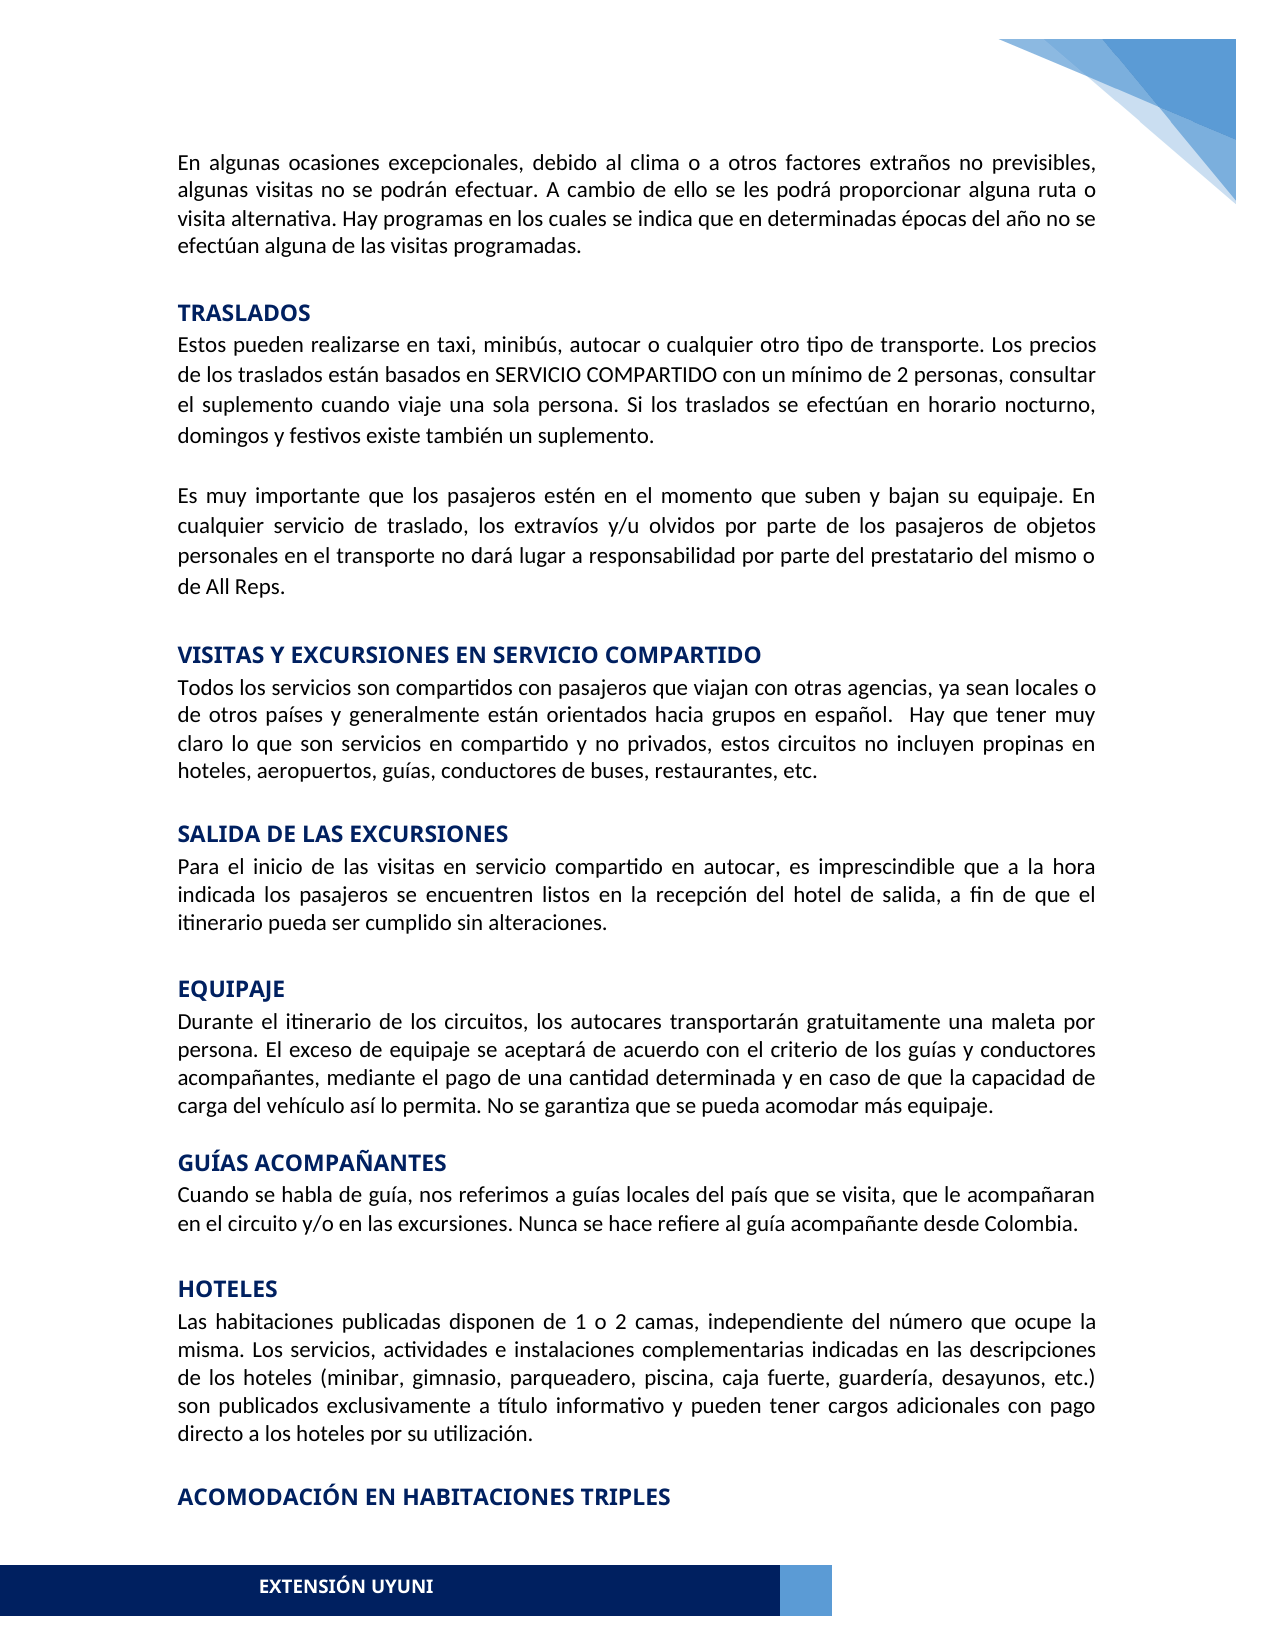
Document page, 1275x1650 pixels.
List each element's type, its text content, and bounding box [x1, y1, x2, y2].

text Estos pueden realizarse en taxi, minibús, autocar o cualquier otro tipo de transporte. Los precios de los traslados están basados en SERVICIO COMPARTIDO con un mínimo de 2 personas, consultar el suplemento cuando viaje una sola persona. Si los traslados se efectúan en horario nocturno, domingos y festivos existe también un suplemento. [177, 330, 1098, 449]
text Para el inicio de las visitas en servicio compartido en autocar, es imprescindible que a la hora indicada los pasajeros se encuentren listos en la recepción del hotel de salida, a fin de que el itinerario pueda ser cumplido sin alteraciones. [177, 852, 1098, 936]
text Las habitaciones publicadas disponen de 1 o 2 camas, independiente del número que ocupe la misma. Los servicios, actividades e instalaciones complementarias indicadas en las descripciones de los hoteles (minibar, gimnasio, parqueadero, piscina, caja fuerte, guardería, desayunos, etc.) son publicados exclusivamente a título informativo y pueden tener cargos adicionales con pago directo a los hoteles por su utilización. [177, 1307, 1098, 1447]
text SALIDA DE LAS EXCURSIONES [177, 818, 1098, 850]
text Cuando se habla de guía, nos referimos a guías locales del país que se visita, que le acompañaran en el circuito y/o en las excursiones. Nunca se hace refiere al guía acompañante desde Colombia. [177, 1181, 1098, 1237]
text HOTELES [177, 1273, 1098, 1305]
text GUÍAS ACOMPAÑANTES [177, 1147, 1098, 1178]
text Durante el itinerario de los circuitos, los autocares transportarán gratuitamente una maleta por persona. El exceso de equipaje se aceptará de acuerdo con el criterio de los guías y conductores acompañantes, mediante el pago de una cantidad determinada y en caso de que la capacidad de carga del vehículo así lo permita. No se garantiza que se pueda acomodar más equipaje. [177, 1007, 1098, 1119]
text Todos los servicios son compartidos con pasajeros que viajan con otras agencias, ya sean locales o de otros países y generalmente están orientados hacia grupos en español. Hay que tener muy claro lo que son servicios en compartido y no privados, estos circuitos no incluyen propinas en hoteles, aeropuertos, guías, conductores de buses, restaurantes, etc. [177, 673, 1098, 785]
text ACOMODACIÓN EN HABITACIONES TRIPLES [177, 1481, 1098, 1512]
picture [997, 39, 1236, 205]
text En algunas ocasiones excepcionales, debido al clima o a otros factores extraños no previsibles, algunas visitas no se podrán efectuar. A cambio de ello se les podrá proporcionar alguna ruta o visita alternativa. Hay programas en los cuales se indica que en determinadas épocas del año no se efectúan alguna de las visitas programadas. [177, 148, 1098, 260]
text EQUIPAJE [177, 973, 1098, 1004]
text TRASLADOS [177, 296, 1098, 328]
text Es muy importante que los pasajeros estén en el momento que suben y bajan su equipaje. En cualquier servicio de traslado, los extravíos y/u olvidos por parte de los pasajeros de objetos personales en el transporte no dará lugar a responsabilidad por parte del prestatario del mismo o de All Reps. [177, 481, 1098, 600]
text VISITAS Y EXCURSIONES EN SERVICIO COMPARTIDO [177, 639, 1098, 670]
